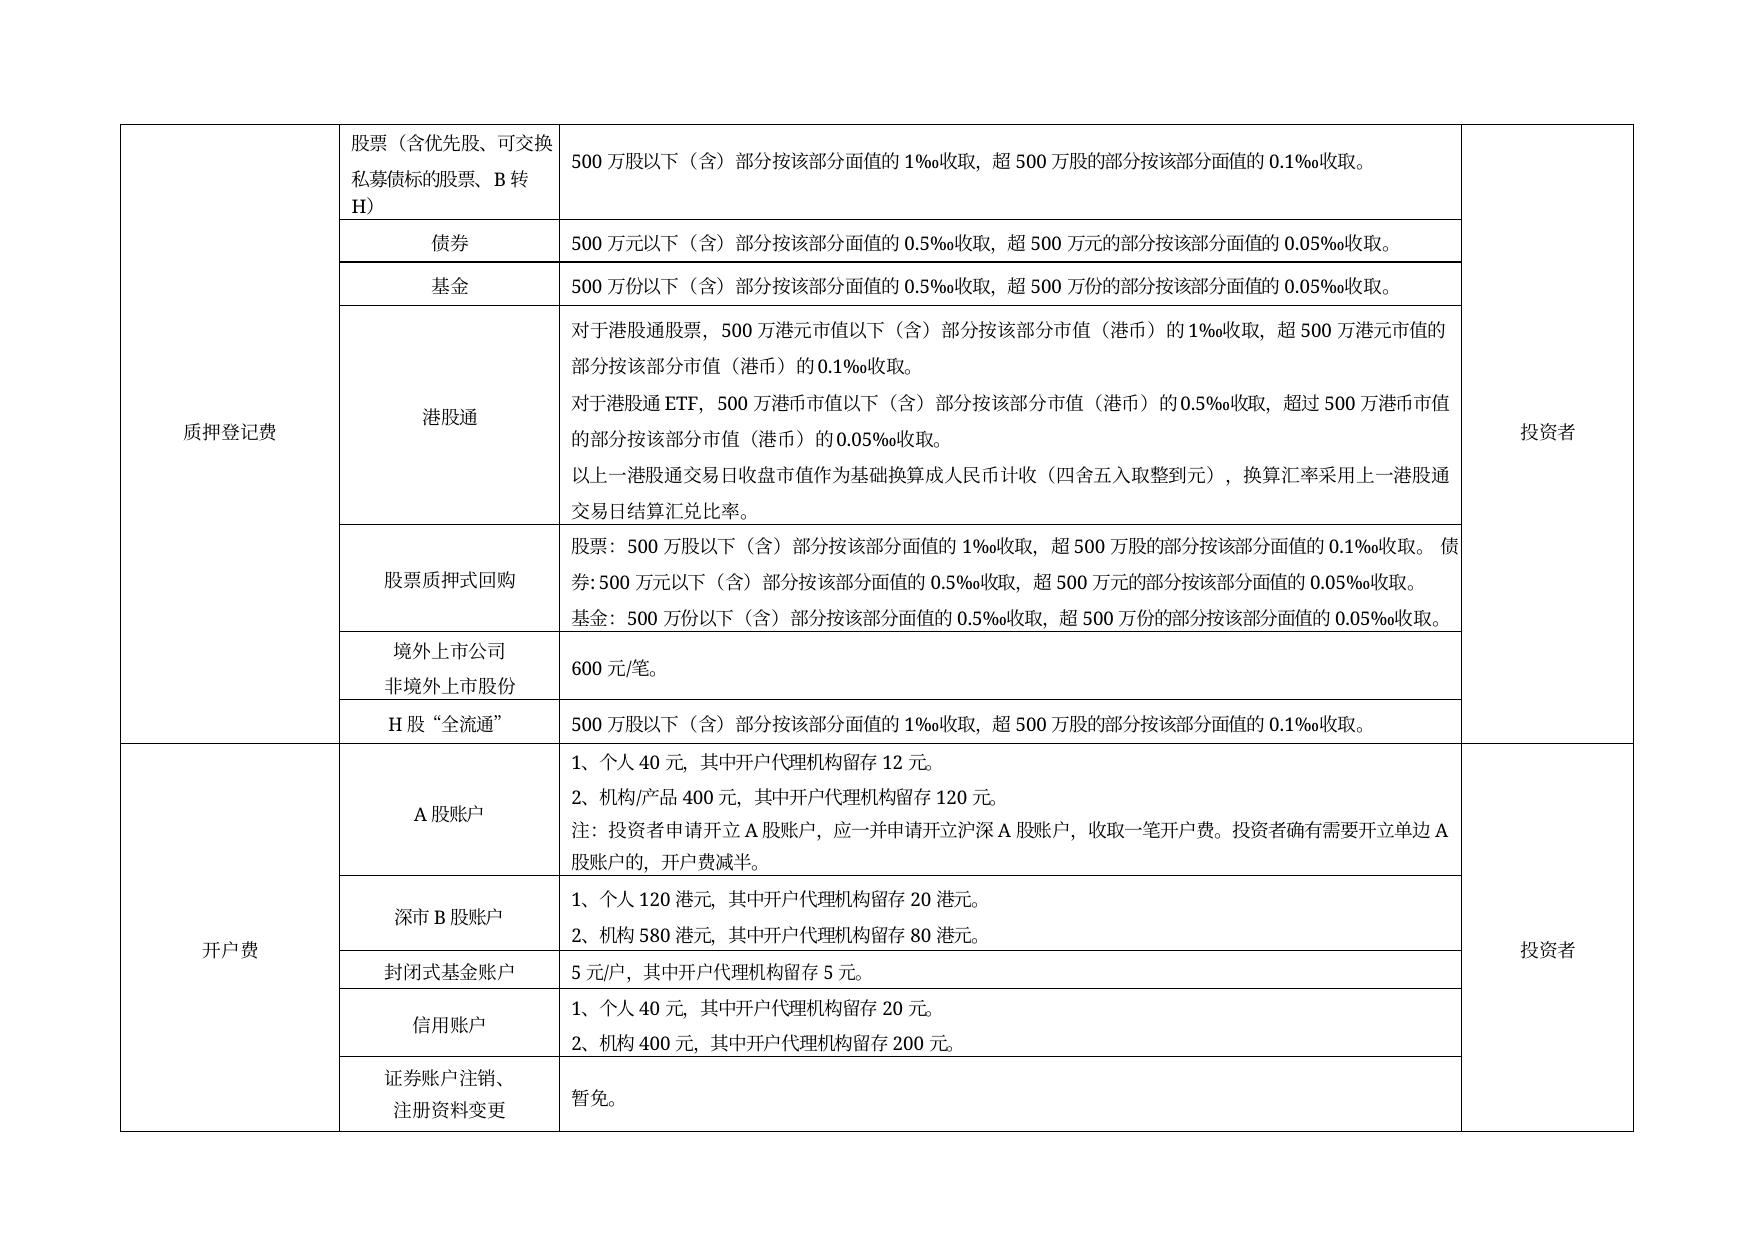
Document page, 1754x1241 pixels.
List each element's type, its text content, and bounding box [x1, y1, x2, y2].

table_cell H 股“全流通” [340, 700, 559, 742]
table_cell 股票：500 万股以下（含）部分按该部分面值的 1‰收取，超 500 万股的部分按该部分面值的 0.1‰收取。 债券: 500 万元以下（含）部分按该部分面值的 0.5‰收取，超 500 万元的部分按该部分面值的 0.05‰收取。 基金：500 万份以下（含）部分按该部分面值的 0.5‰收取，超 500 万份的部分按该部分面值的 0.05‰收取。 [560, 525, 1461, 631]
table_cell 500 万份以下（含）部分按该部分面值的 0.5‰收取，超 500 万份的部分按该部分面值的 0.05‰收取。 [560, 263, 1461, 305]
table_cell 1、个人 40 元，其中开户代理机构留存 20 元。 2、机构 400 元，其中开户代理机构留存 200 元。 [560, 989, 1461, 1056]
table_cell 信用账户 [340, 989, 559, 1056]
table_cell A 股账户 [340, 744, 559, 875]
table_cell 1、个人 40 元，其中开户代理机构留存 12 元。 2、机构/产品 400 元，其中开户代理机构留存 120 元。 注：投资者申请开立A 股账户，应一并申请开立沪深 A 股账户，收取一笔开户费。投资者确有需要开立单边A 股账户的，开户费减半。 [560, 744, 1461, 875]
table_cell 基金 [340, 263, 559, 305]
table_header 投资者 [1462, 125, 1633, 742]
table_header 质押登记费 [121, 125, 339, 742]
table_cell 证券账户注销、注册资料变更 [340, 1057, 559, 1131]
table_cell 境外上市公司 非境外上市股份 [340, 632, 559, 699]
table_cell 对于港股通股票，500 万港元市值以下（含）部分按该部分市值（港币）的 1‰收取，超 500 万港元市值的部分按该部分市值（港币）的 0.1‰收取。 对于港股通 ETF，500 万港币市值以下（含）部分按该部分市值（港币）的 0.5‰收取，超过 500 万港币市值的部分按该部分市值（港币）的 0.05‰收取。 以上一港股通交易日收盘市值作为基础换算成人民币计收（四舍五入取整到元），换算汇率采用上一港股通 交易日结算汇兑比率。 [560, 306, 1461, 524]
table_cell 股票质押式回购 [340, 525, 559, 631]
table_header 股票（含优先股、可交换 私募债标的股票、B 转H） [340, 125, 559, 219]
table_cell 港股通 [340, 306, 559, 524]
table_cell 投资者 [1462, 744, 1633, 1131]
table_cell 500 万元以下（含）部分按该部分面值的 0.5‰收取，超 500 万元的部分按该部分面值的 0.05‰收取。 [560, 220, 1461, 261]
table_cell 开户费 [121, 744, 339, 1131]
table_header 500 万股以下（含）部分按该部分面值的 1‰收取，超 500 万股的部分按该部分面值的 0.1‰收取。 [560, 125, 1461, 219]
table_cell 深市 B 股账户 [340, 876, 559, 950]
table_cell 5 元/户，其中开户代理机构留存 5 元。 [560, 951, 1461, 988]
table_cell 1、个人 120 港元，其中开户代理机构留存 20 港元。 2、机构 580 港元，其中开户代理机构留存 80 港元。 [560, 876, 1461, 950]
table_cell 债券 [340, 220, 559, 261]
table_cell 500 万股以下（含）部分按该部分面值的 1‰收取，超 500 万股的部分按该部分面值的 0.1‰收取。 [560, 700, 1461, 742]
table_cell 暂免。 [560, 1057, 1461, 1131]
table_cell 封闭式基金账户 [340, 951, 559, 988]
table_cell 600 元/笔。 [560, 632, 1461, 699]
